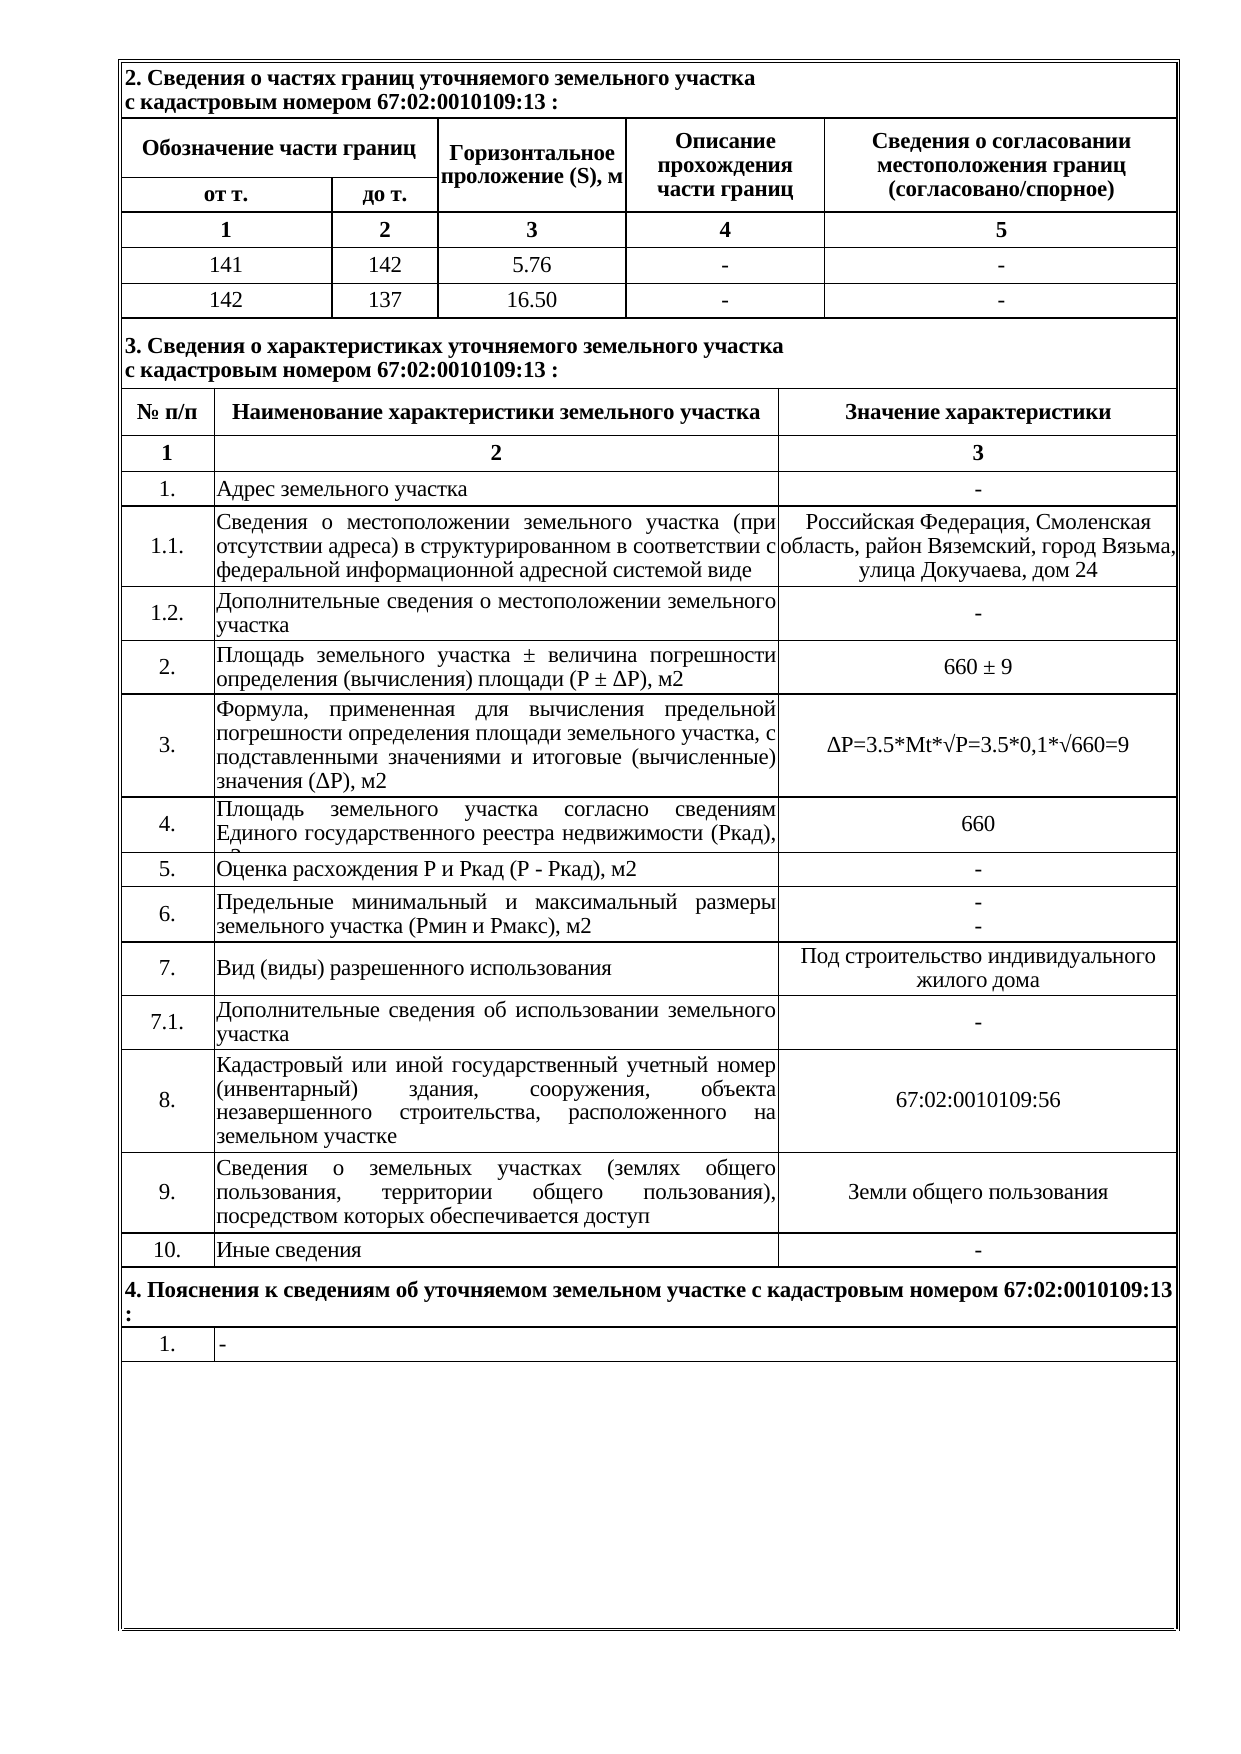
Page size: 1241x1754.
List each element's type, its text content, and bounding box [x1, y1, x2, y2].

table_cell 3 [779, 436, 1176, 471]
table_cell Земли общего пользования [779, 1153, 1176, 1232]
table_cell 4 [627, 213, 824, 247]
table_cell 10. [122, 1234, 214, 1266]
table_cell 7. [122, 943, 214, 995]
table_cell [122, 1362, 1176, 1628]
table_cell 2 [333, 213, 437, 247]
table_cell - [779, 996, 1176, 1049]
table_cell 3 [439, 213, 625, 247]
table_cell [120, 1628, 1178, 1687]
table_cell - [215, 1328, 1176, 1361]
table_cell 8. [122, 1050, 214, 1152]
table_cell 2. [122, 641, 214, 693]
table_cell Дополнительные сведения о местоположении земельного участка [215, 587, 778, 640]
table_cell - [779, 1234, 1176, 1266]
table_cell Кадастровый или иной государственный учетный номер (инвентарный) здания, сооружения, объекта незавершенного строительства, расположенного на земельном участке [215, 1050, 778, 1152]
table_cell - [779, 853, 1176, 886]
table_cell Значение характеристики [779, 389, 1176, 435]
table_cell 660 [779, 798, 1176, 852]
table_cell - [779, 587, 1176, 640]
table_cell Оценка расхождения Р и Ркад (Р - Ркад), м2 [215, 853, 778, 886]
table_cell Под строительство индивидуального жилого дома [779, 943, 1176, 995]
table_cell 16.50 [439, 284, 625, 317]
table_cell - [779, 472, 1176, 505]
table_cell 1.2. [122, 587, 214, 640]
table_cell Российская Федерация, Смоленская область, район Вяземский, город Вязьма, улица Докучаева, дом 24 [779, 507, 1176, 586]
table_cell 1. [122, 1328, 214, 1361]
table_cell 660 ± 9 [779, 641, 1176, 693]
table_cell Площадь земельного участка ± величина погрешности определения (вычисления) площади (Р ± ΔР), м2 [215, 641, 778, 693]
table_cell Предельные минимальный и максимальный размеры земельного участка (Рмин и Рмакс), м2 [215, 887, 778, 941]
table_cell 67:02:0010109:56 [779, 1050, 1176, 1152]
table_cell Описание прохождения части границ [627, 119, 824, 211]
table_cell ∆P=3.5*Мt*√Р=3.5*0,1*√660=9 [779, 695, 1176, 796]
table_cell 1. [122, 472, 214, 505]
table_cell Обозначение части границ [122, 119, 437, 177]
table_cell 1 [122, 213, 331, 247]
table_cell 5.76 [439, 248, 625, 283]
table_cell - [627, 248, 824, 283]
table_cell Дополнительные сведения об использовании земельного участка [215, 996, 778, 1049]
table_cell 9. [122, 1153, 214, 1232]
table_cell Сведения о земельных участках (землях общего пользования, территории общего пользования), посредством которых обеспечивается доступ [215, 1153, 778, 1232]
table_cell [122, 319, 1176, 329]
table_cell от т. [122, 178, 331, 211]
table_cell 142 [333, 248, 437, 283]
table_cell 1 [122, 436, 214, 471]
table_cell 5. [122, 853, 214, 886]
table_cell [122, 1268, 1176, 1278]
table_cell 141 [122, 248, 331, 283]
table_cell 2 [215, 436, 778, 471]
table_cell Сведения о местоположении земельного участка (при отсутствии адреса) в структурированном в соответствии с федеральной информационной адресной системой виде [215, 507, 778, 586]
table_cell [825, 119, 1176, 211]
table_cell 7.1. [122, 996, 214, 1049]
table_cell 137 [333, 284, 437, 317]
table_cell 3. [122, 695, 214, 796]
table_cell 4. [122, 798, 214, 852]
table_cell 4. Пояснения к сведениям об уточняемом земельном участке с кадастровым номером 67:02:0010109:13 : [122, 1279, 1176, 1326]
table_cell Площадь земельного участка согласно сведениям Единого государственного реестра недвижимости (Pкад), м2 [215, 798, 778, 852]
table_cell - - [779, 887, 1176, 941]
table_cell - [825, 248, 1176, 283]
table_cell - [627, 284, 824, 317]
table_cell Наименование характеристики земельного участка [215, 389, 778, 435]
table_cell 5 [825, 213, 1176, 247]
table_cell Формула, примененная для вычисления предельной погрешности определения площади земельного участка, с подставленными значениями и итоговые (вычисленные) значения (ΔР), м2 [215, 695, 778, 796]
table_cell 3. Сведения о характеристиках уточняемого земельного участка с кадастровым номером 67:02:0010109:13 : [122, 329, 1176, 387]
table_cell до т. [333, 178, 437, 211]
table_cell - [825, 284, 1176, 317]
table_cell № п/п [122, 389, 214, 435]
table_cell Горизонтальное проложение (S), м [439, 119, 625, 211]
table_cell 2. Сведения о частях границ уточняемого земельного участка с кадастровым номером 67:02:0010109:13 : [122, 63, 1176, 117]
table_cell Иные сведения [215, 1234, 778, 1266]
table_cell 142 [122, 284, 331, 317]
table_cell 1.1. [122, 507, 214, 586]
table_cell Вид (виды) разрешенного использования [215, 943, 778, 995]
table_cell 6. [122, 887, 214, 941]
table_cell Адрес земельного участка [215, 472, 778, 505]
